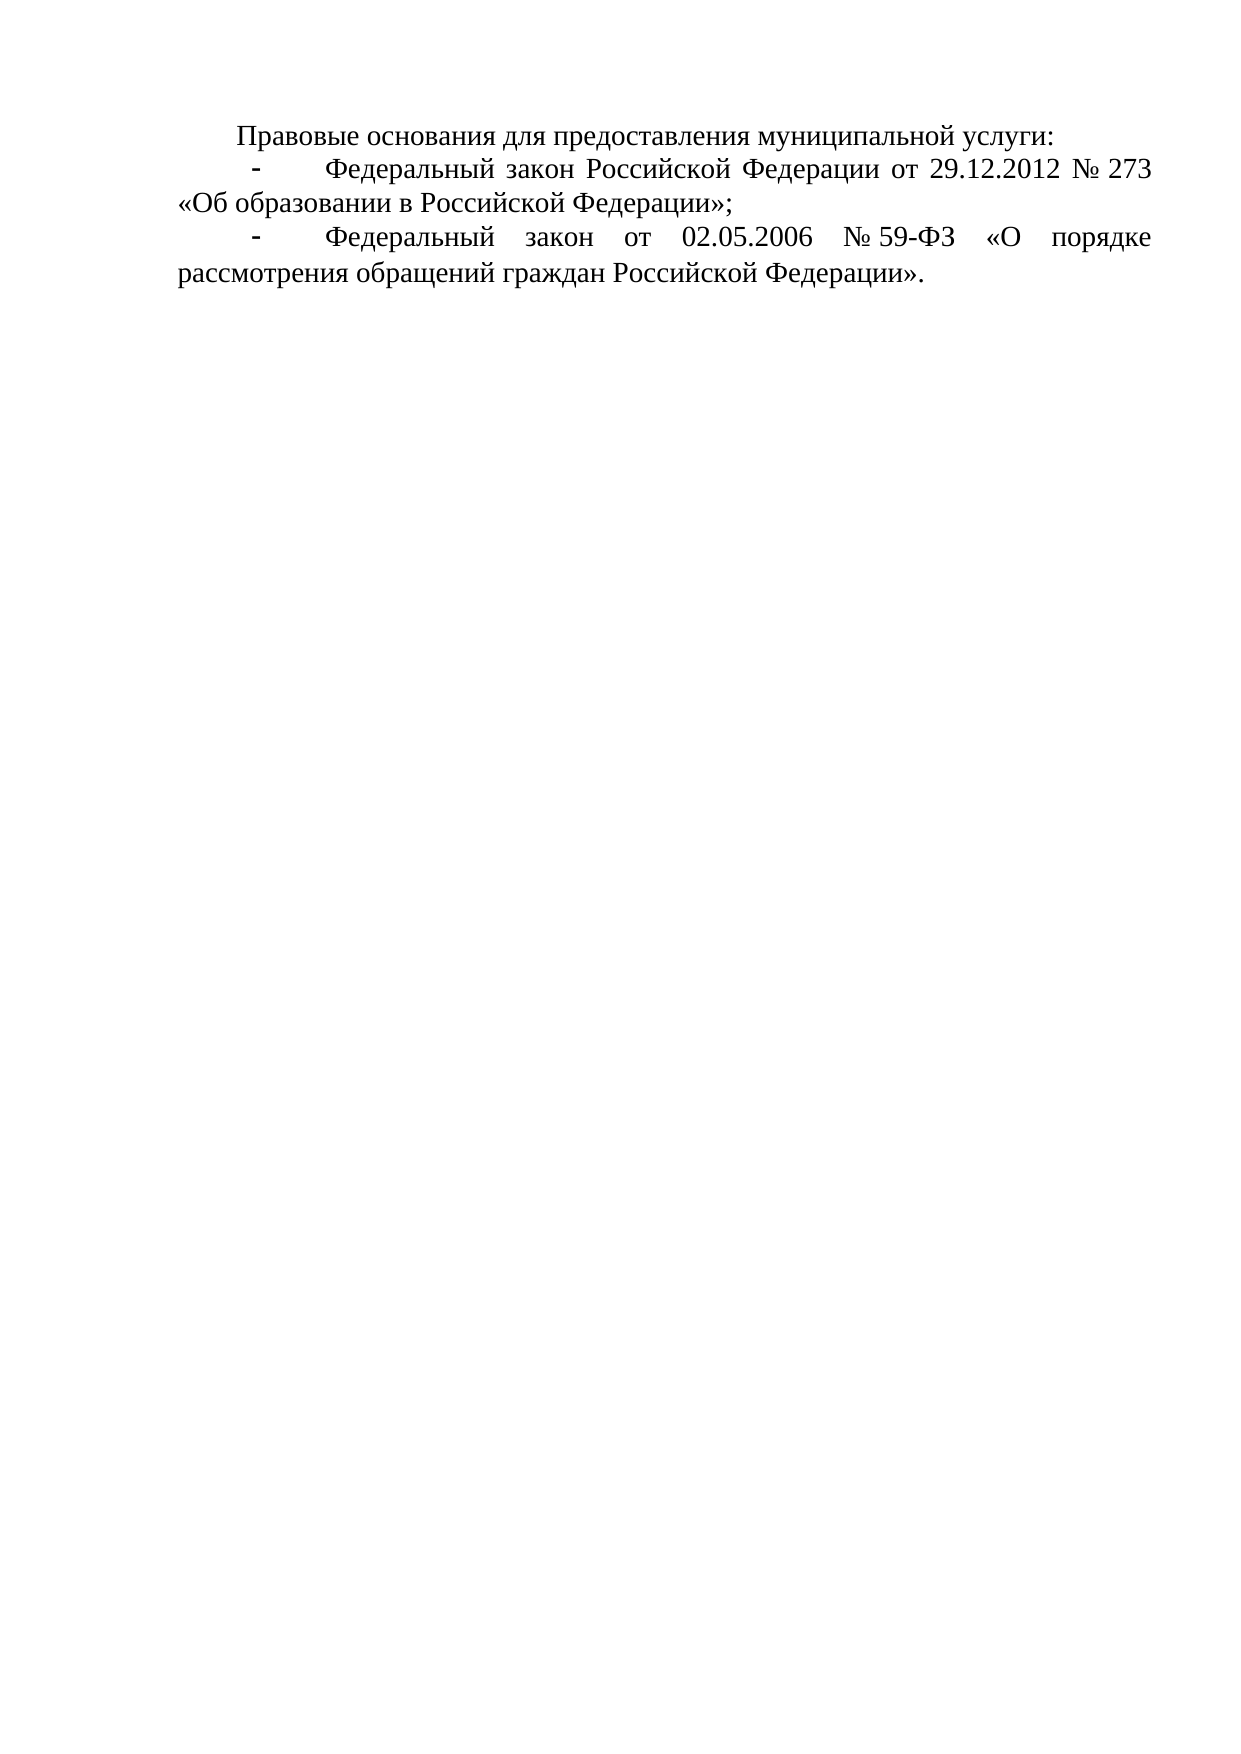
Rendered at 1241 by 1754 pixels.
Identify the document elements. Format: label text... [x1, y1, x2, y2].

list Федеральный закон Российской Федерации от 29.12.2012 № 273 «Об образовании в Российской Федерации»; [177, 152, 1152, 219]
text Правовые основания для предоставления муниципальной услуги: [177, 118, 1152, 152]
list Федеральный закон от 02.05.2006 № 59-ФЗ «О порядке рассмотрения обращений граждан Российской Федерации». [177, 219, 1152, 289]
